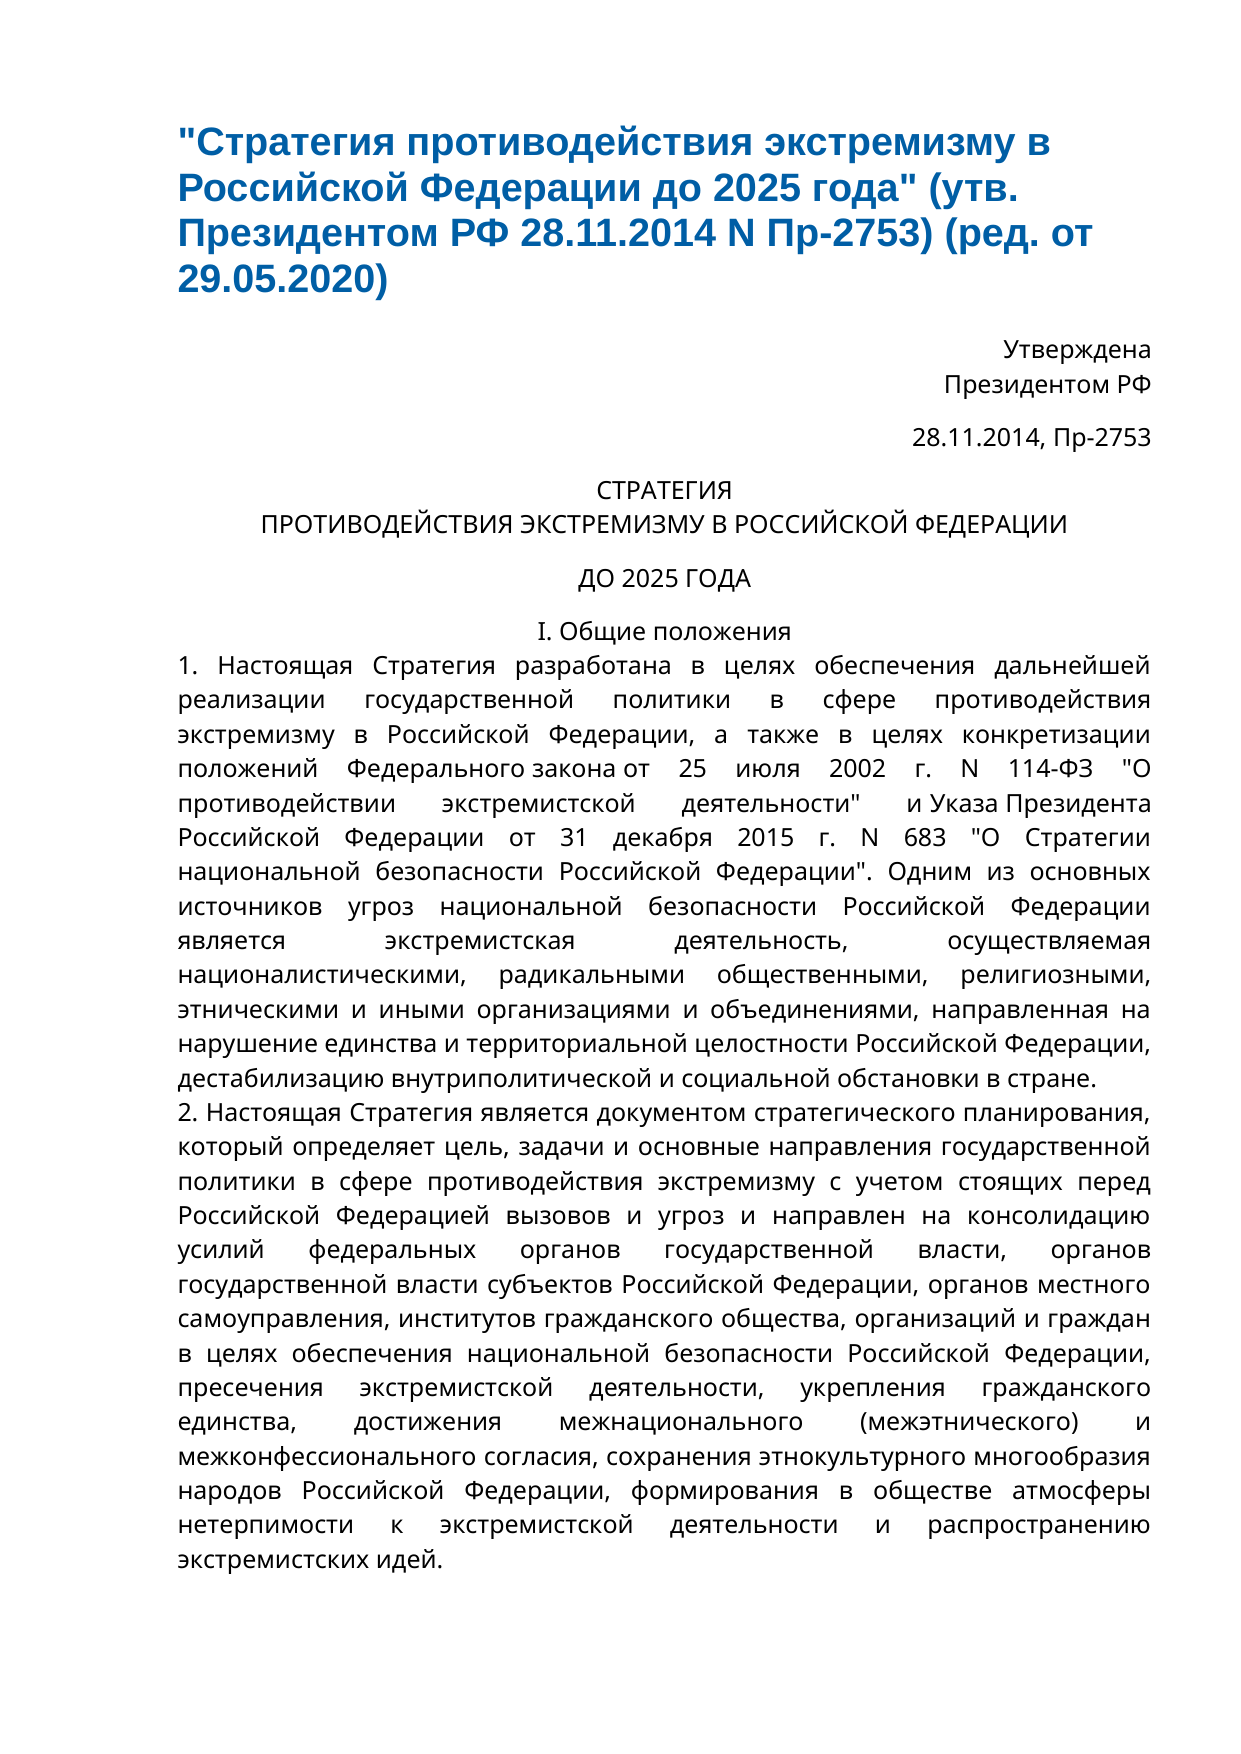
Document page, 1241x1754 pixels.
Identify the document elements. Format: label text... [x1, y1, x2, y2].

text Утверждена [177, 332, 1152, 366]
text "Стратегия противодействия экстремизму в Российской Федерации до 2025 года" (утв. Президентом РФ 28.11.2014 N Пр-2753) (ред. от 29.05.2020) [177, 118, 1152, 301]
text 2. Настоящая Стратегия является документом стратегического планирования, который определяет цель, задачи и основные направления государственной политики в сфере противодействия экстремизму с учетом стоящих перед Российской Федерацией вызовов и угроз и направлен на консолидацию усилий федеральных органов государственной власти, органов государственной власти субъектов Российской Федерации, органов местного самоуправления, институтов гражданского общества, организаций и граждан в целях обеспечения национальной безопасности Российской Федерации, пресечения экстремистской деятельности, укрепления гражданского единства, достижения межнационального (межэтнического) и межконфессионального согласия, сохранения этнокультурного многообразия народов Российской Федерации, формирования в обществе атмосферы нетерпимости к экстремистской деятельности и распространению экстремистских идей. [177, 1094, 1152, 1576]
text Президентом РФ [177, 366, 1152, 401]
text I. Общие положения [177, 613, 1152, 647]
text ПРОТИВОДЕЙСТВИЯ ЭКСТРЕМИЗМУ В РОССИЙСКОЙ ФЕДЕРАЦИИ [177, 507, 1152, 541]
text СТРАТЕГИЯ [177, 472, 1152, 507]
text ДО 2025 ГОДА [177, 560, 1152, 594]
text 28.11.2014, Пр-2753 [177, 419, 1152, 454]
text 1. Настоящая Стратегия разработана в целях обеспечения дальнейшей реализации государственной политики в сфере противодействия экстремизму в Российской Федерации, а также в целях конкретизации положений Федерального закона от 25 июля 2002 г. N 114-ФЗ "О противодействии экстремистской деятельности" и Указа Президента Российской Федерации от 31 декабря 2015 г. N 683 "О Стратегии национальной безопасности Российской Федерации". Одним из основных источников угроз национальной безопасности Российской Федерации является экстремистская деятельность, осуществляемая националистическими, радикальными общественными, религиозными, этническими и иными организациями и объединениями, направленная на нарушение единства и территориальной целостности Российской Федерации, дестабилизацию внутриполитической и социальной обстановки в стране. [177, 647, 1152, 1094]
